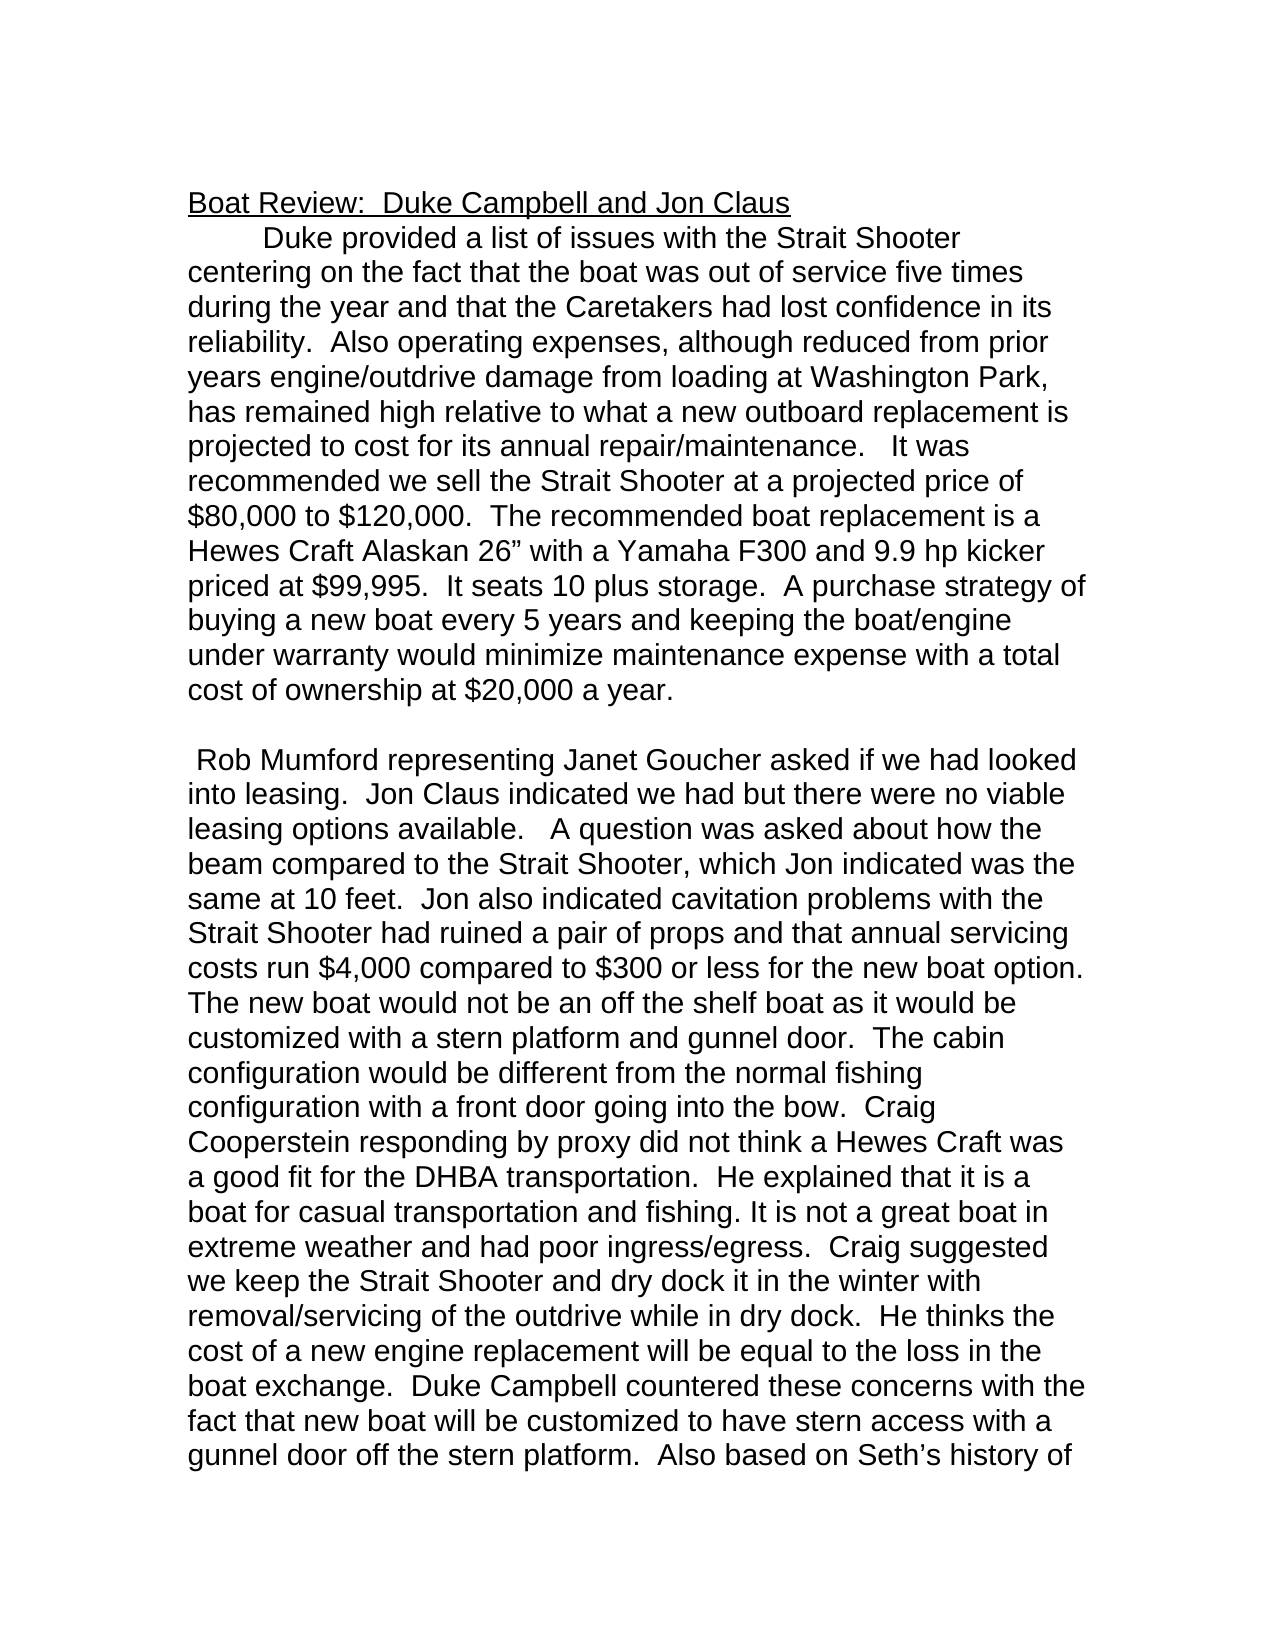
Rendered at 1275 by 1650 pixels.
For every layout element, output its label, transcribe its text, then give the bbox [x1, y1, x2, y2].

text Duke provided a list of issues with the Strait Shooter centering on the fact that the boat was out of service five times during the year and that the Caretakers had lost confidence in its reliability. Also operating expenses, although reduced from prior years engine/outdrive damage from loading at Washington Park, has remained high relative to what a new outboard replacement is projected to cost for its annual repair/maintenance. It was recommended we sell the Strait Shooter at a projected price of $80,000 to $120,000. The recommended boat replacement is a Hewes Craft Alaskan 26” with a Yamaha F300 and 9.9 hp kicker priced at $99,995. It seats 10 plus storage. A purchase strategy of buying a new boat every 5 years and keeping the boat/engine under warranty would minimize maintenance expense with a total cost of ownership at $20,000 a year. [187, 219, 1087, 707]
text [187, 741, 1087, 1472]
text Boat Review: Duke Campbell and Jon Claus [187, 185, 1087, 219]
